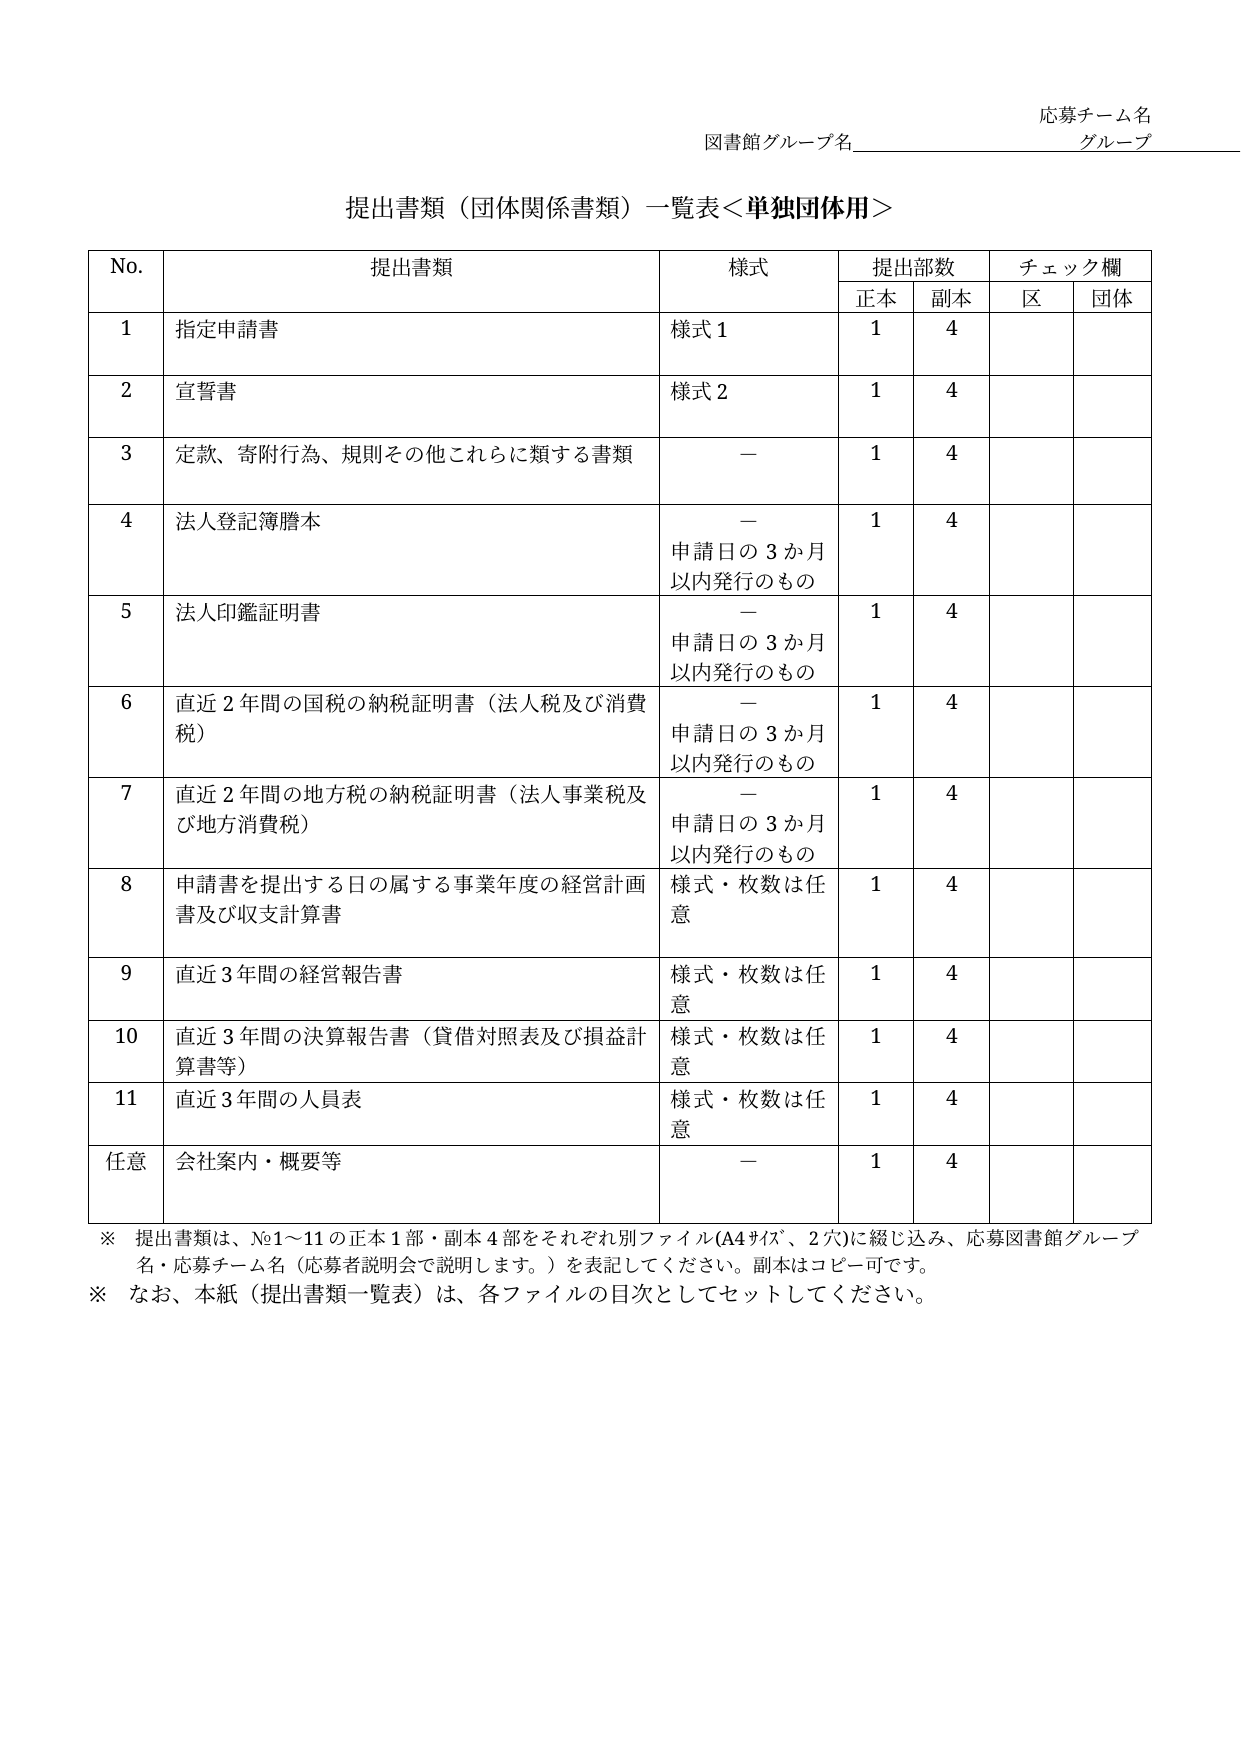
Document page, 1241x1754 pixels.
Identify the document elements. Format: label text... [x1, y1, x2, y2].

table_cell 4 [914, 1021, 989, 1082]
table_cell [1074, 505, 1151, 595]
table_cell － 申請日の3か月以内発行のもの [660, 687, 838, 777]
table_header 提出部数 [839, 251, 989, 281]
text ※ なお、本紙（提出書類一覧表）は、各ファイルの目次としてセットしてください。 [89, 1278, 1152, 1309]
table_cell [1074, 596, 1151, 686]
table_cell － [660, 1146, 838, 1223]
table_cell － 申請日の3か月以内発行のもの [660, 505, 838, 595]
table_cell 4 [914, 687, 989, 777]
table_cell [1074, 313, 1151, 374]
table_cell [1074, 869, 1151, 957]
table_cell [990, 1083, 1073, 1145]
table_cell 直近2年間の国税の納税証明書（法人税及び消費税） [164, 687, 659, 777]
table_cell [1074, 958, 1151, 1020]
table_cell － [660, 438, 838, 504]
table_cell 7 [89, 778, 163, 868]
table_header 提出書類 [164, 251, 659, 312]
table_cell 4 [914, 869, 989, 957]
table_cell 任意 [89, 1146, 163, 1223]
table_header 様式 [660, 251, 838, 312]
table_cell 1 [839, 313, 913, 374]
table_cell [1074, 687, 1151, 777]
table_cell 1 [839, 596, 913, 686]
table_cell 1 [839, 687, 913, 777]
table_cell 1 [89, 313, 163, 374]
table_cell 9 [89, 958, 163, 1020]
table_cell 法人登記簿謄本 [164, 505, 659, 595]
table_cell [990, 376, 1073, 437]
table_cell 様式・枚数は任意 [660, 1083, 838, 1145]
table_cell 4 [914, 778, 989, 868]
table_cell 10 [89, 1021, 163, 1082]
table_cell 1 [839, 1021, 913, 1082]
table_cell 1 [839, 958, 913, 1020]
table_cell 1 [839, 869, 913, 957]
table_cell 1 [839, 438, 913, 504]
table_cell [990, 1146, 1073, 1223]
table_cell 1 [839, 1146, 913, 1223]
table_cell 11 [89, 1083, 163, 1145]
table_cell 指定申請書 [164, 313, 659, 374]
table_cell 様式・枚数は任意 [660, 958, 838, 1020]
table_cell 5 [89, 596, 163, 686]
table_cell 1 [839, 505, 913, 595]
table_cell [1074, 376, 1151, 437]
table_cell 1 [839, 1083, 913, 1145]
table_cell [1074, 438, 1151, 504]
table_cell [1074, 1146, 1151, 1223]
table_cell － 申請日の3か月以内発行のもの [660, 778, 838, 868]
table_cell [990, 958, 1073, 1020]
table_cell 宣誓書 [164, 376, 659, 437]
table_cell ※ 提出書類は、№1～11の正本1部・副本4部をそれぞれ別ファイル(A4ｻｲｽﾞ、2穴)に綴じ込み、応募図書館グループ名・応募チーム名（応募者説明会で説明します。）を表記してください。副本はコピー可です。 [89, 1224, 1152, 1278]
table_cell [990, 687, 1073, 777]
table_cell [990, 778, 1073, 868]
table_cell 直近2年間の地方税の納税証明書（法人事業税及び地方消費税） [164, 778, 659, 868]
table_cell 直近3年間の人員表 [164, 1083, 659, 1145]
table_cell 1 [839, 376, 913, 437]
text 応募チーム名 [89, 101, 1152, 128]
table_cell 4 [914, 1083, 989, 1145]
table_cell 申請書を提出する日の属する事業年度の経営計画書及び収支計算書 [164, 869, 659, 957]
table_cell 4 [914, 958, 989, 1020]
table_cell 直近3年間の経営報告書 [164, 958, 659, 1020]
table_cell 2 [89, 376, 163, 437]
table_cell [1074, 1021, 1151, 1082]
table_cell 4 [914, 1146, 989, 1223]
table_cell 8 [89, 869, 163, 957]
table_cell 4 [914, 438, 989, 504]
table_cell [990, 438, 1073, 504]
table_cell 様式1 [660, 313, 838, 374]
table_header No. [89, 251, 163, 312]
table_cell 正本 [839, 282, 913, 312]
table_cell [1074, 778, 1151, 868]
table_cell 直近3年間の決算報告書（貸借対照表及び損益計算書等） [164, 1021, 659, 1082]
table_cell 区 [990, 282, 1073, 312]
table_cell 4 [914, 505, 989, 595]
table_cell [990, 313, 1073, 374]
table_cell 様式2 [660, 376, 838, 437]
table_cell 会社案内・概要等 [164, 1146, 659, 1223]
text 提出書類（団体関係書類）一覧表＜単独団体用＞ [89, 189, 1152, 224]
table_cell [990, 1021, 1073, 1082]
table_cell [1074, 1083, 1151, 1145]
table_header チェック欄 [990, 251, 1151, 281]
table_cell 副本 [914, 282, 989, 312]
table_cell 様式・枚数は任意 [660, 1021, 838, 1082]
table_cell 法人印鑑証明書 [164, 596, 659, 686]
table_cell 定款、寄附行為、規則その他これらに類する書類 [164, 438, 659, 504]
table_cell 4 [914, 313, 989, 374]
table_cell 6 [89, 687, 163, 777]
table_cell － 申請日の3か月以内発行のもの [660, 596, 838, 686]
table_cell [990, 596, 1073, 686]
table_cell [990, 869, 1073, 957]
table_cell 3 [89, 438, 163, 504]
table_cell 様式・枚数は任意 [660, 869, 838, 957]
table_cell [990, 505, 1073, 595]
text 図書館グループ名 グループ [89, 128, 1152, 154]
table_cell 団体 [1074, 282, 1151, 312]
table_cell 1 [839, 778, 913, 868]
table_cell 4 [914, 596, 989, 686]
table_cell 4 [914, 376, 989, 437]
table_cell 4 [89, 505, 163, 595]
